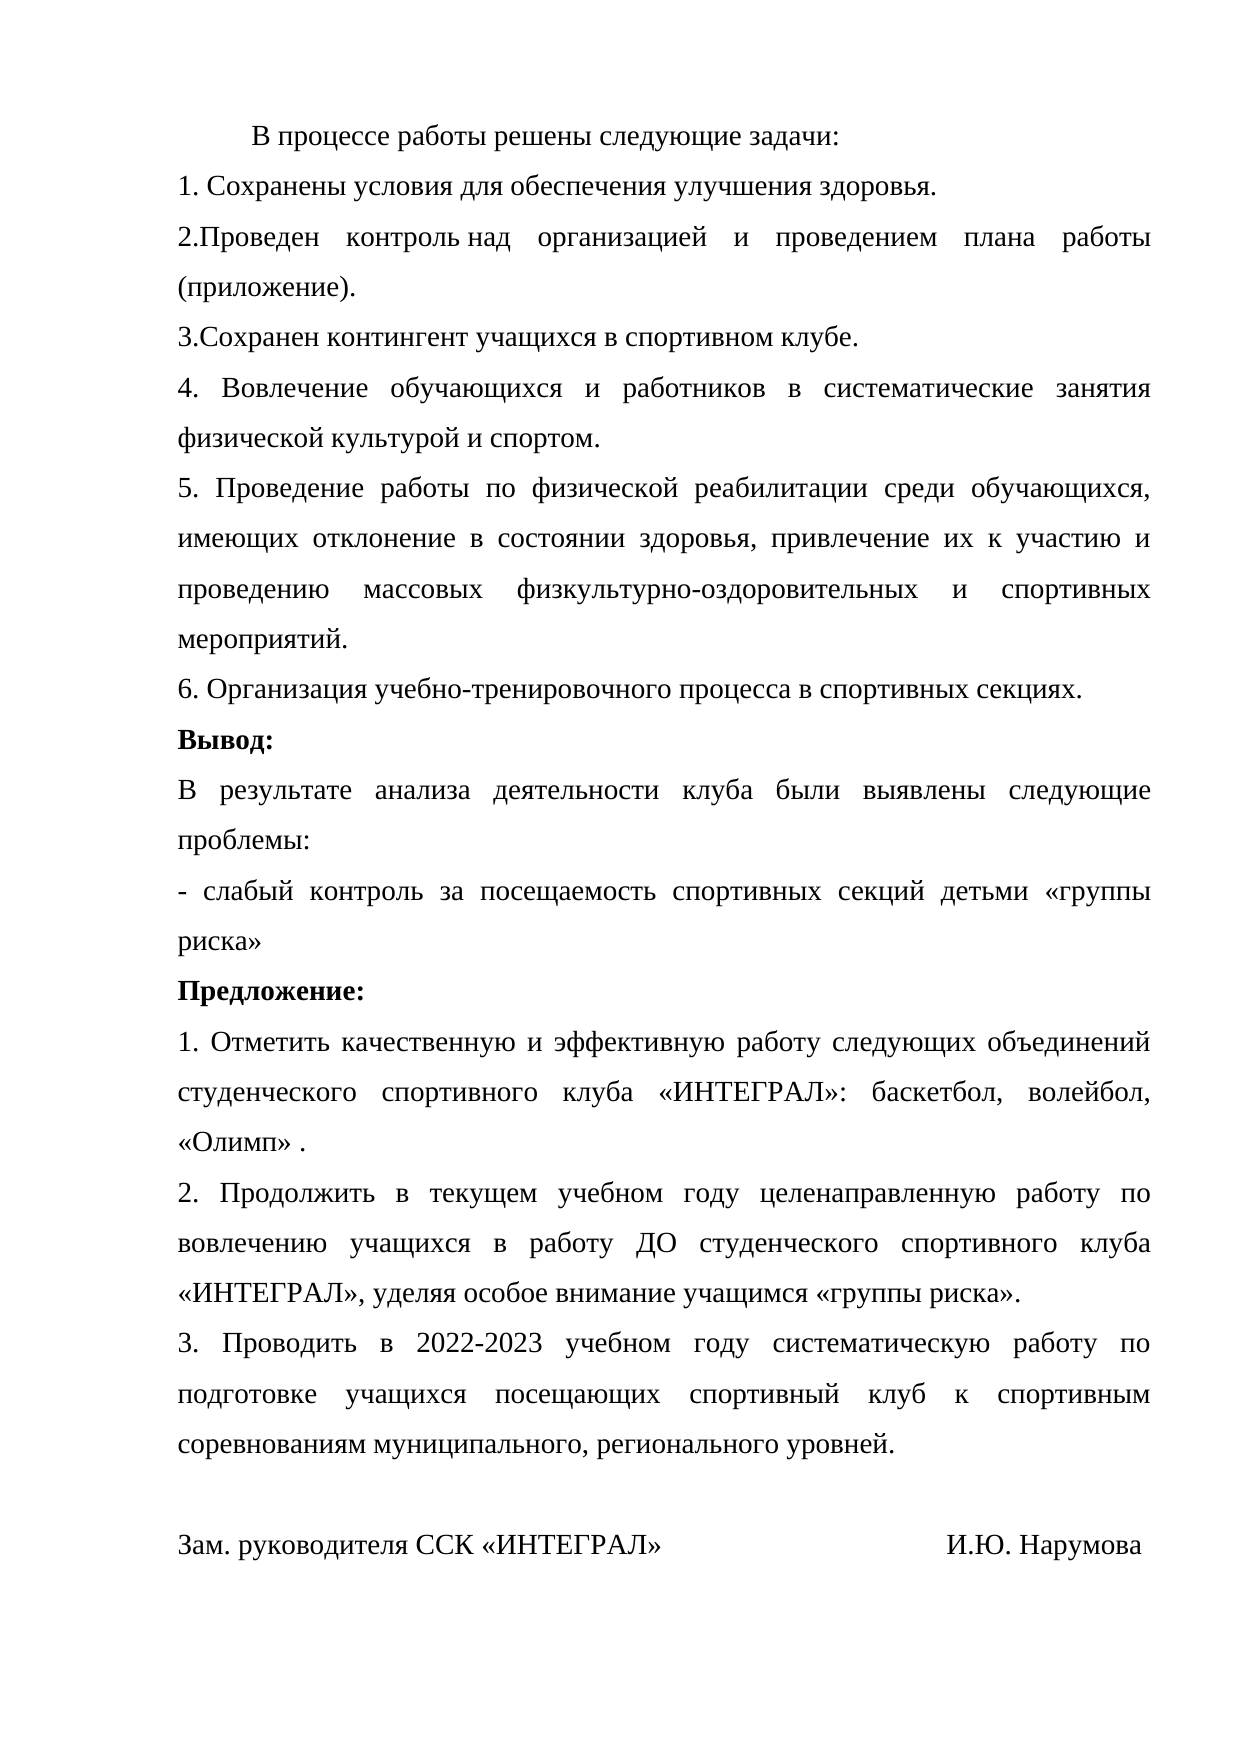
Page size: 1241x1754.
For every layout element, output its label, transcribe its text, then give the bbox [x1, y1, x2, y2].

text - слабый контроль за посещаемость спортивных секций детьми «группы риска» [177, 873, 1152, 957]
text 2. Продолжить в текущем учебном году целенаправленную работу по вовлечению учащихся в работу ДО студенческого спортивного клуба «ИНТЕГРАЛ», уделяя особое внимание учащимся «группы риска». [177, 1175, 1152, 1309]
text 6. Организация учебно-тренировочного процесса в спортивных секциях. [177, 672, 1152, 705]
text 2.Проведен контроль над организацией и проведением плана работы (приложение). [177, 219, 1152, 303]
text Вывод: [177, 722, 1152, 755]
text 3.Сохранен контингент учащихся в спортивном клубе. [177, 319, 1152, 353]
text Предложение: [177, 973, 1152, 1007]
text В результате анализа деятельности клуба были выявлены следующие проблемы: [177, 772, 1152, 856]
text 5. Проведение работы по физической реабилитации среди обучающихся, имеющих отклонение в состоянии здоровья, привлечение их к участию и проведению массовых физкультурно-оздоровительных и спортивных мероприятий. [177, 470, 1152, 655]
text 1. Сохранены условия для обеспечения улучшения здоровья. [177, 168, 1152, 202]
text 3. Проводить в 2022-2023 учебном году систематическую работу по подготовке учащихся посещающих спортивный клуб к спортивным соревнованиям муниципального, регионального уровней. [177, 1326, 1152, 1460]
text В процессе работы решены следующие задачи: [177, 118, 1152, 152]
text 4. Вовлечение обучающихся и работников в систематические занятия физической культурой и спортом. [177, 370, 1152, 453]
text Зам. руководителя ССК «ИНТЕГРАЛ» И.Ю. Нарумова [177, 1527, 1152, 1560]
text 1. Отметить качественную и эффективную работу следующих объединений студенческого спортивного клуба «ИНТЕГРАЛ»: баскетбол, волейбол, «Олимп» . [177, 1024, 1152, 1158]
